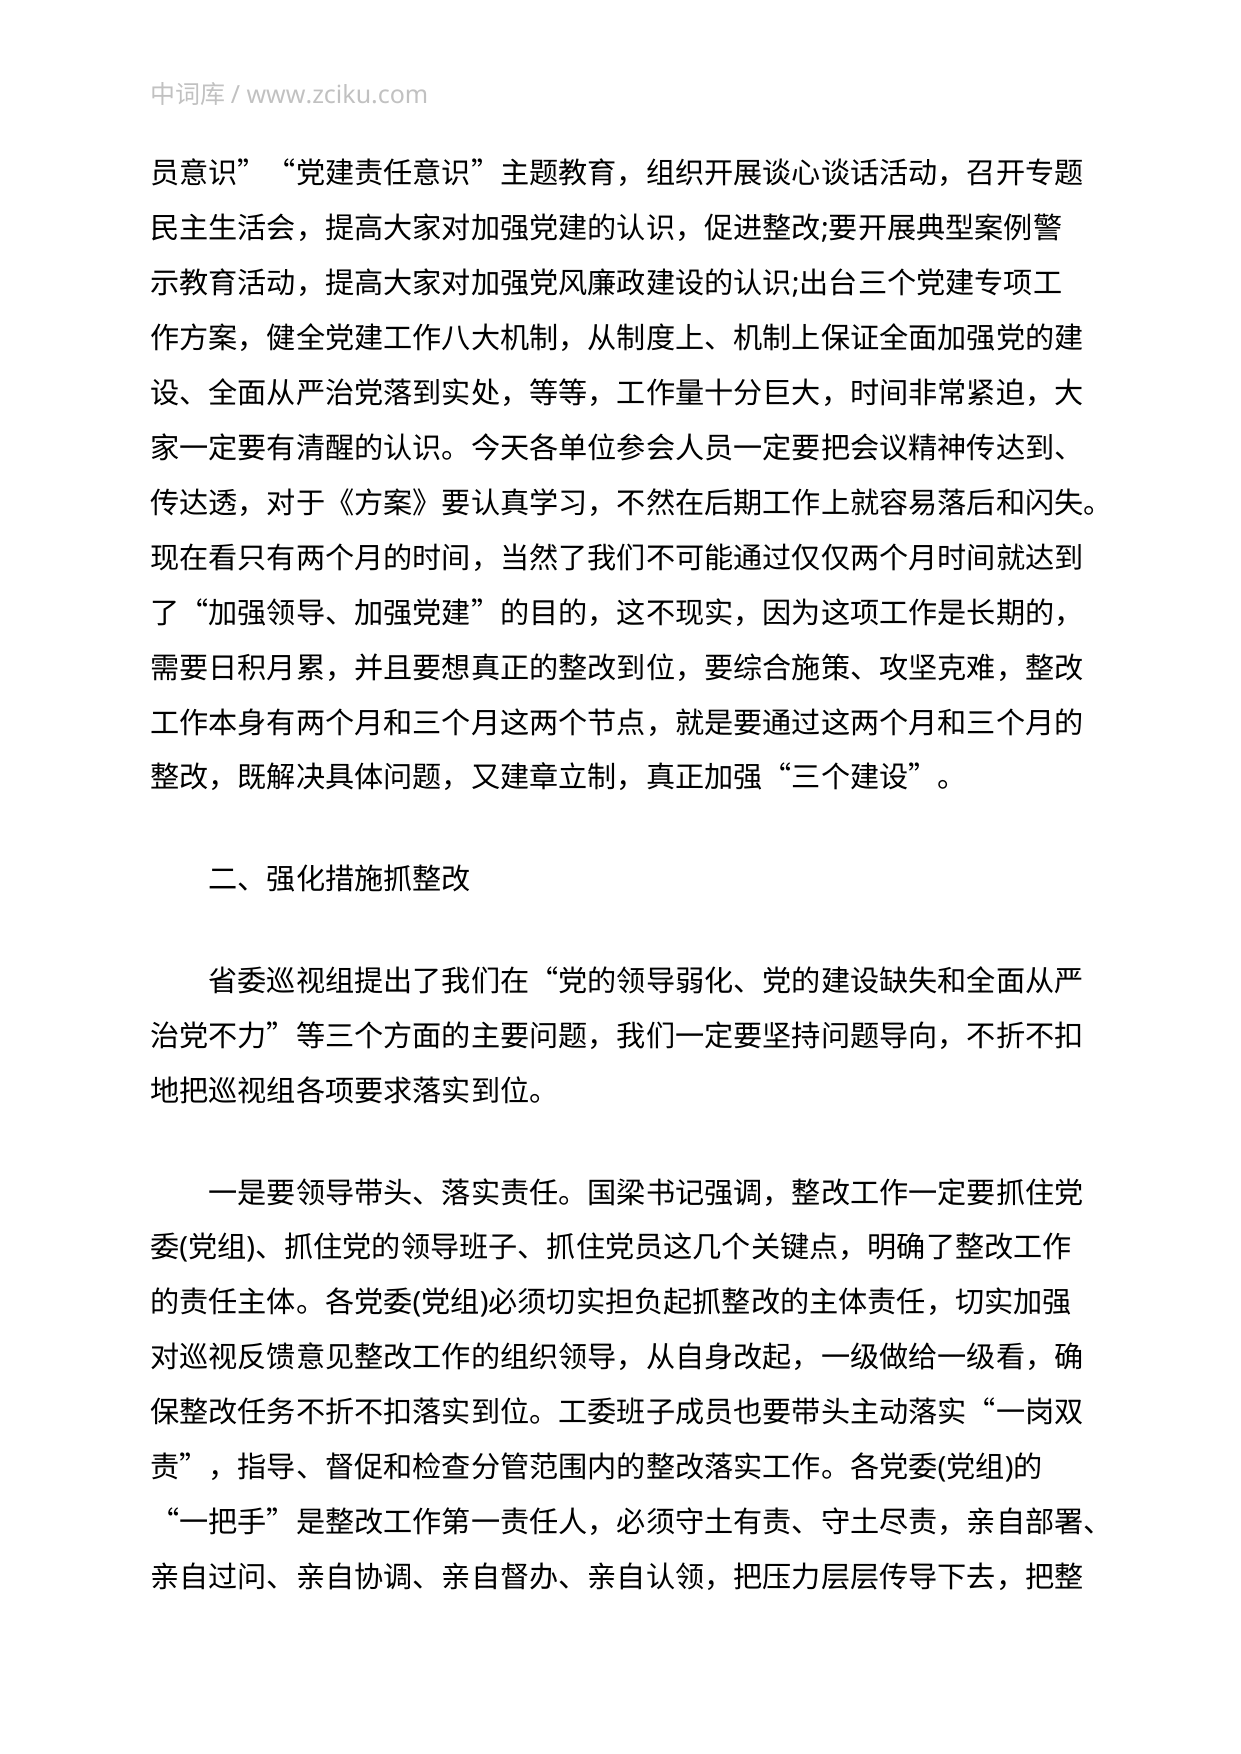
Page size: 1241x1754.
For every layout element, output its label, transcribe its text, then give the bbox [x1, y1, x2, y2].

text 省委巡视组提出了我们在“党的领导弱化、党的建设缺失和全面从严治党不力”等三个方面的主要问题，我们一定要坚持问题导向，不折不扣地把巡视组各项要求落实到位。 [150, 958, 1090, 1110]
text 二、强化措施抓整改 [150, 856, 1090, 898]
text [150, 1169, 1090, 1596]
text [150, 150, 1090, 796]
